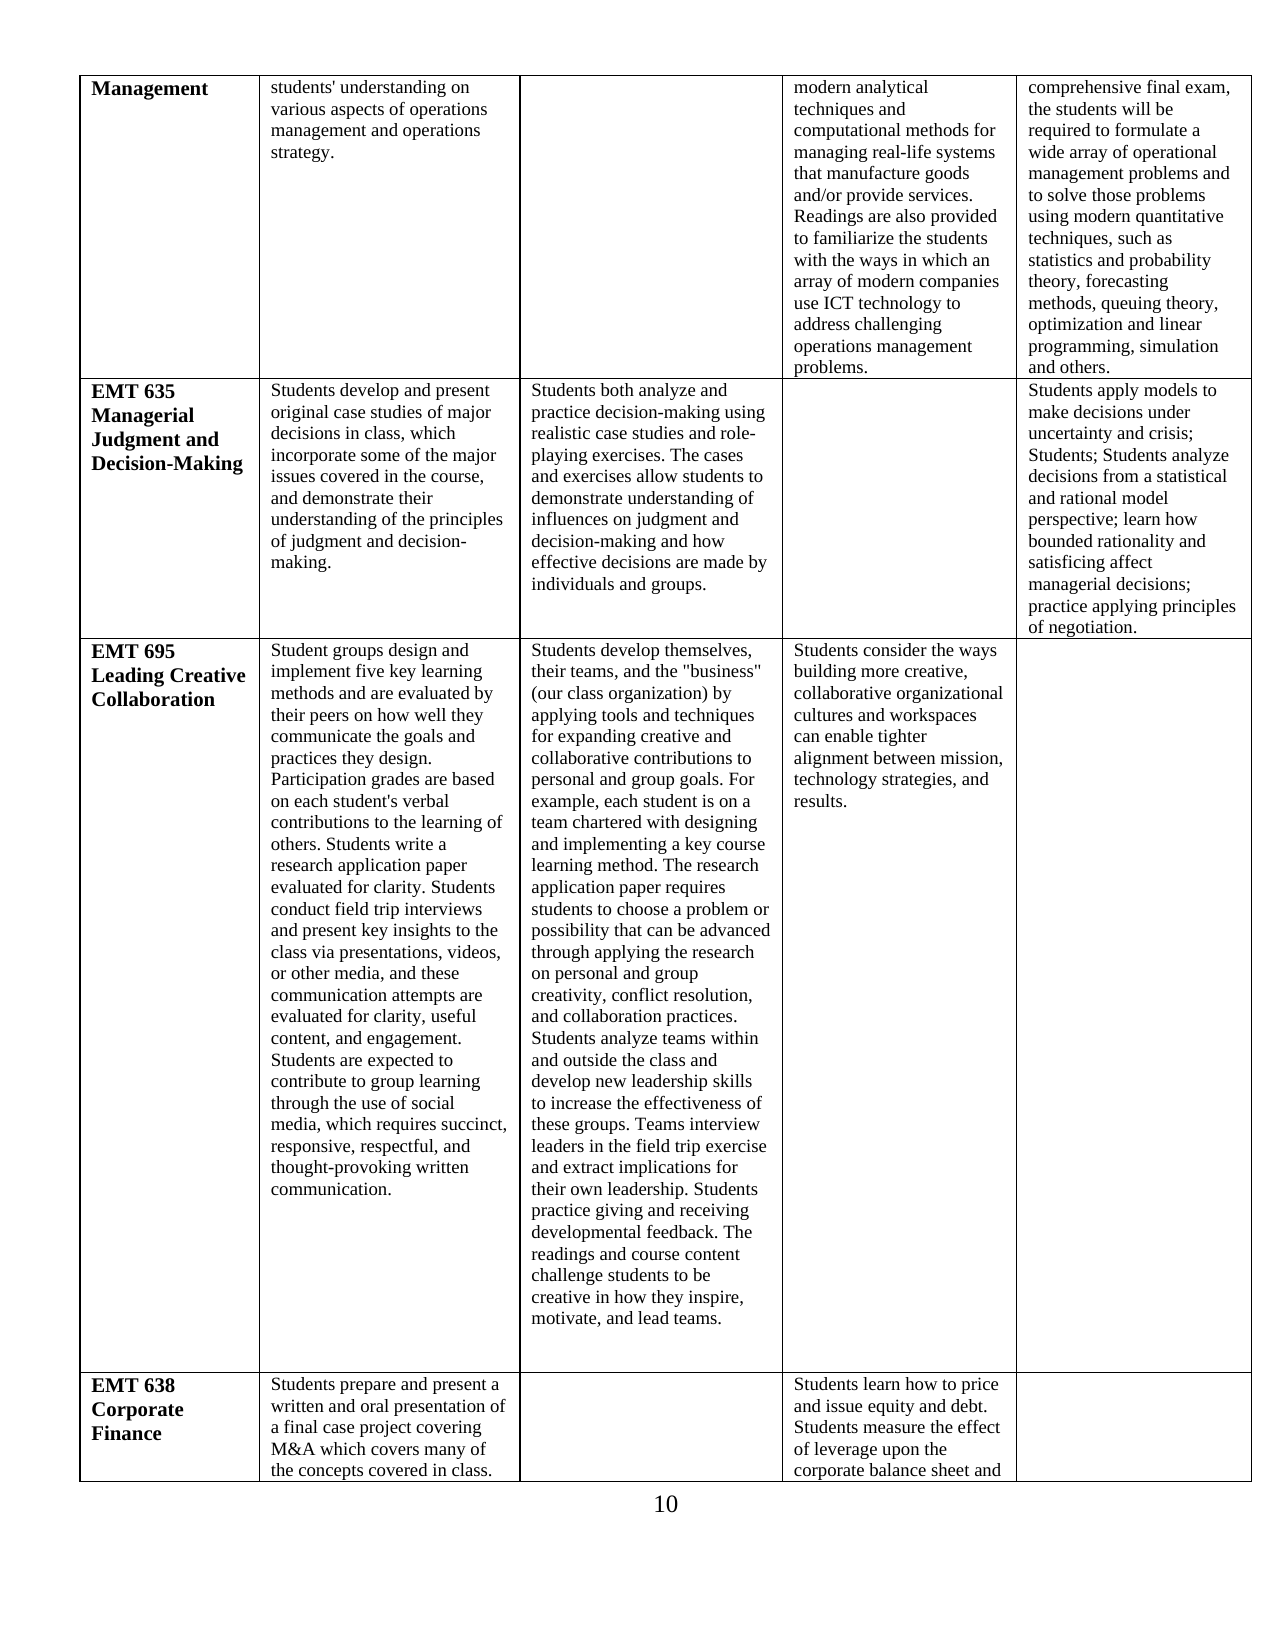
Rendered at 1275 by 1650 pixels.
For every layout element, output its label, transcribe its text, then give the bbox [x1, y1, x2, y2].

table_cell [1017, 76, 1251, 378]
table_cell Students develop and present original case studies of major decisions in class, which incorporate some of the major issues covered in the course, and demonstrate their understanding of the principles of judgment and decision-making. [260, 379, 519, 638]
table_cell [783, 76, 1016, 378]
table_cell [260, 1373, 519, 1481]
table_cell Students consider the ways building more creative, collaborative organizational cultures and workspaces can enable tighter alignment between mission, technology strategies, and results. [783, 639, 1016, 1372]
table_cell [81, 1373, 259, 1481]
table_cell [783, 1373, 1016, 1481]
table_cell [1017, 639, 1251, 1372]
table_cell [260, 76, 519, 378]
table_cell [521, 76, 782, 378]
table_cell [521, 1373, 782, 1481]
table_cell Students both analyze and practice decision-making using realistic case studies and role-playing exercises. The cases and exercises allow students to demonstrate understanding of influences on judgment and decision-making and how effective decisions are made by individuals and groups. [521, 379, 782, 638]
table_cell Students develop themselves, their teams, and the "business" (our class organization) by applying tools and techniques for expanding creative and collaborative contributions to personal and group goals. For example, each student is on a team chartered with designing and implementing a key course learning method. The research application paper requires students to choose a problem or possibility that can be advanced through applying the research on personal and group creativity, conflict resolution, and collaboration practices. Students analyze teams within and outside the class and develop new leadership skills to increase the effectiveness of these groups. Teams interview leaders in the field trip exercise and extract implications for their own leadership. Students practice giving and receiving developmental feedback. The readings and course content challenge students to be creative in how they inspire, motivate, and lead teams. [521, 639, 782, 1372]
table_cell [1017, 1373, 1251, 1481]
table_cell EMT 695 Leading Creative Collaboration [81, 639, 259, 1372]
table_cell Students apply models to make decisions under uncertainty and crisis; Students; Students analyze decisions from a statistical and rational model perspective; learn how bounded rationality and satisficing affect managerial decisions; practice applying principles of negotiation. [1017, 379, 1251, 638]
table_cell Student groups design and implement five key learning methods and are evaluated by their peers on how well they communicate the goals and practices they design. Participation grades are based on each student's verbal contributions to the learning of others. Students write a research application paper evaluated for clarity. Students conduct field trip interviews and present key insights to the class via presentations, videos, or other media, and these communication attempts are evaluated for clarity, useful content, and engagement. Students are expected to contribute to group learning through the use of social media, which requires succinct, responsive, respectful, and thought-provoking written communication. [260, 639, 519, 1372]
table_cell [783, 379, 1016, 638]
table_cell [81, 76, 259, 378]
table_cell EMT 635 Managerial Judgment and Decision-Making [81, 379, 259, 638]
